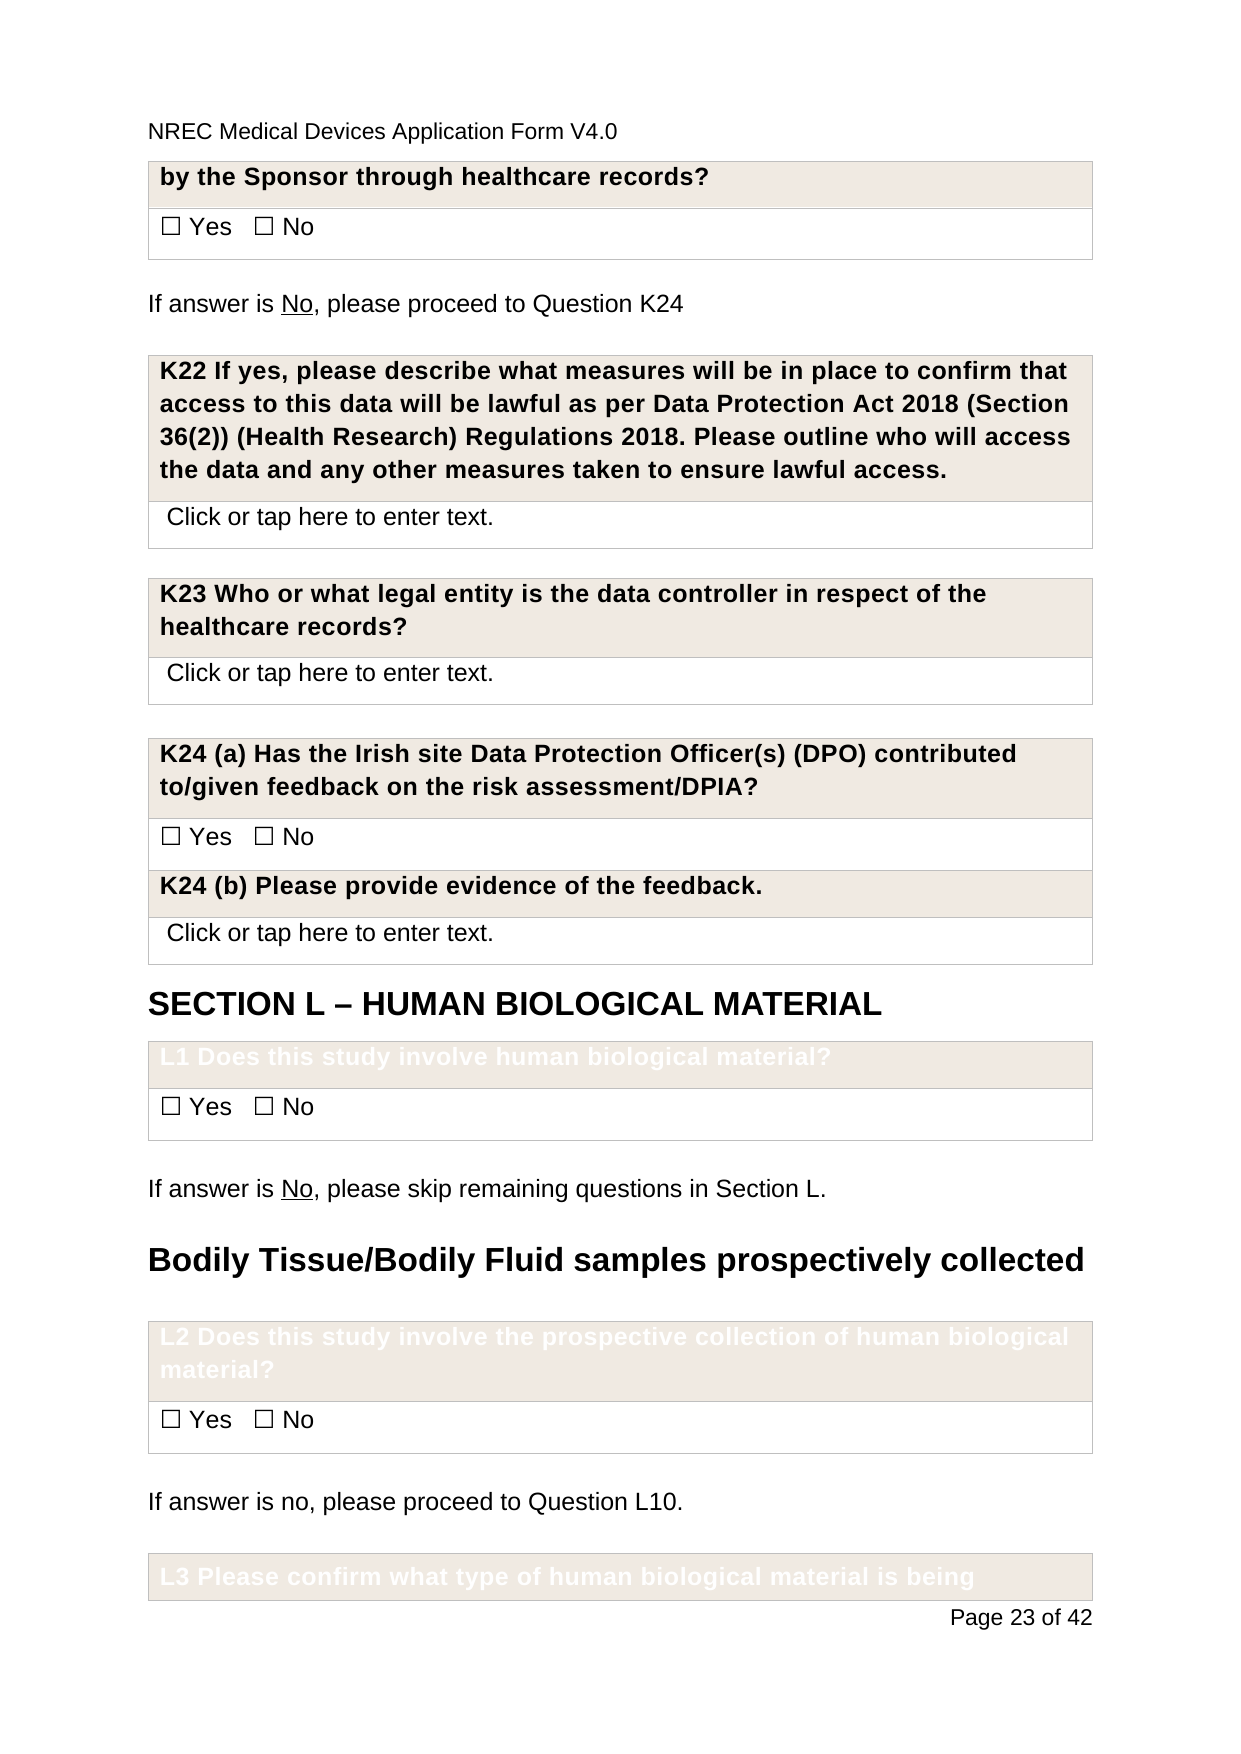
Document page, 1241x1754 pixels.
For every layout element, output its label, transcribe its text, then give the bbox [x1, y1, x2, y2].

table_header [149, 162, 1092, 207]
text If answer is No, please proceed to Question K24 [148, 289, 1092, 318]
table_header K23 Who or what legal entity is the data controller in respect of the healthcare records? [149, 579, 1092, 657]
table_cell [149, 502, 1092, 548]
table_header L2 Does this study involve the prospective collection of human biological material? [149, 1322, 1092, 1401]
table_cell Yes No [149, 819, 1092, 869]
table_cell [149, 658, 1092, 704]
table_cell K24 (b) Please provide evidence of the feedback. [149, 871, 1092, 917]
table_cell Yes No [149, 1402, 1092, 1453]
table_header L1 Does this study involve human biological material? [149, 1042, 1092, 1088]
table_header K22 If yes, please describe what measures will be in place to confirm that access to this data will be lawful as per Data Protection Act 2018 (Section 36(2)) (Health Research) Regulations 2018. Please outline who will access the data and any other measures taken to ensure lawful access. [149, 356, 1092, 501]
table_cell Yes No [149, 1089, 1092, 1139]
table_header K24 (a) Has the Irish site Data Protection Officer(s) (DPO) contributed to/given feedback on the risk assessment/DPIA? [149, 739, 1092, 818]
text If answer is no, please proceed to Question L10. [148, 1487, 1092, 1516]
table_cell [149, 918, 1092, 963]
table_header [149, 1554, 1092, 1600]
table_cell Yes No [149, 209, 1092, 259]
text If answer is No, please skip remaining questions in Section L. [148, 1173, 1092, 1202]
title Bodily Tissue/Bodily Fluid samples prospectively collected [148, 1239, 1092, 1278]
subtitle SECTION L – HUMAN BIOLOGICAL MATERIAL [148, 984, 1092, 1022]
